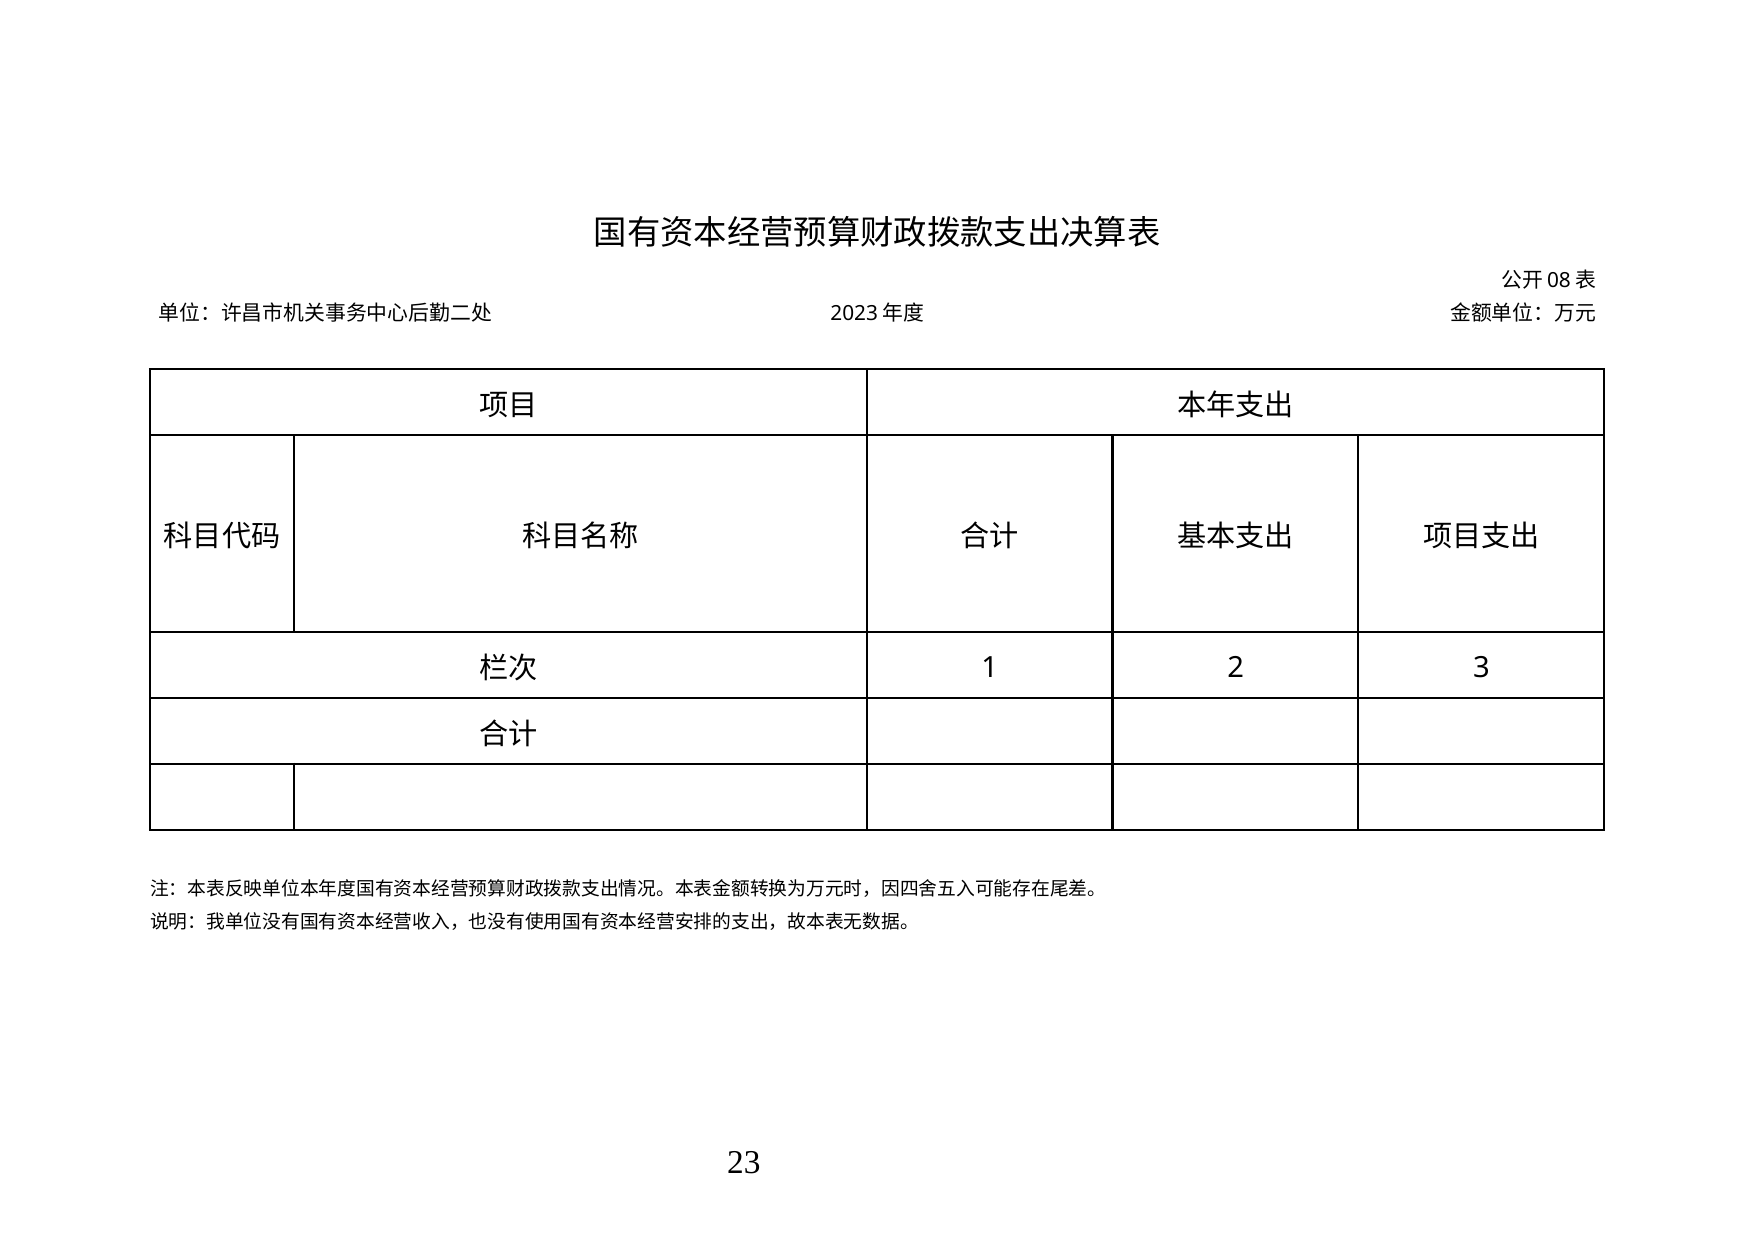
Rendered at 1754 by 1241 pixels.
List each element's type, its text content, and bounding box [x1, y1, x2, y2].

table_cell 2023年度 [773, 295, 981, 328]
table_cell 合计 [868, 436, 1111, 631]
table_cell [295, 765, 866, 828]
table_cell 栏次 [151, 633, 866, 697]
text 注：本表反映单位本年度国有资本经营预算财政拨款支出情况。本表金额转换为万元时，因四舍五入可能存在尾差。 [150, 871, 1604, 904]
table_cell 基本支出 [1114, 436, 1357, 631]
table_cell 科目名称 [295, 436, 866, 631]
table_cell 科目代码 [151, 436, 293, 631]
table_cell 1 [868, 633, 1111, 697]
table_cell [1114, 765, 1357, 828]
table_cell [1359, 699, 1603, 763]
text 国有资本经营预算财政拨款支出决算表 [150, 198, 1604, 263]
text 说明：我单位没有国有资本经营收入，也没有使用国有资本经营安排的支出，故本表无数据。 [150, 904, 1604, 936]
table_cell [868, 699, 1111, 763]
table_header 本年支出 [868, 370, 1603, 434]
table_header 项目 [151, 370, 866, 434]
table_cell [1359, 765, 1603, 828]
table_cell [1114, 699, 1357, 763]
table_cell 项目支出 [1359, 436, 1603, 631]
table_cell [868, 765, 1111, 828]
table_cell 2 [1114, 633, 1357, 697]
table_cell [151, 765, 293, 828]
table_cell 单位：许昌市机关事务中心后勤二处 [150, 295, 773, 328]
table_cell 金额单位：万元 [981, 295, 1604, 328]
table_header 公开08表 [150, 263, 1604, 295]
table_cell 合计 [151, 699, 866, 763]
table_cell 3 [1359, 633, 1603, 697]
